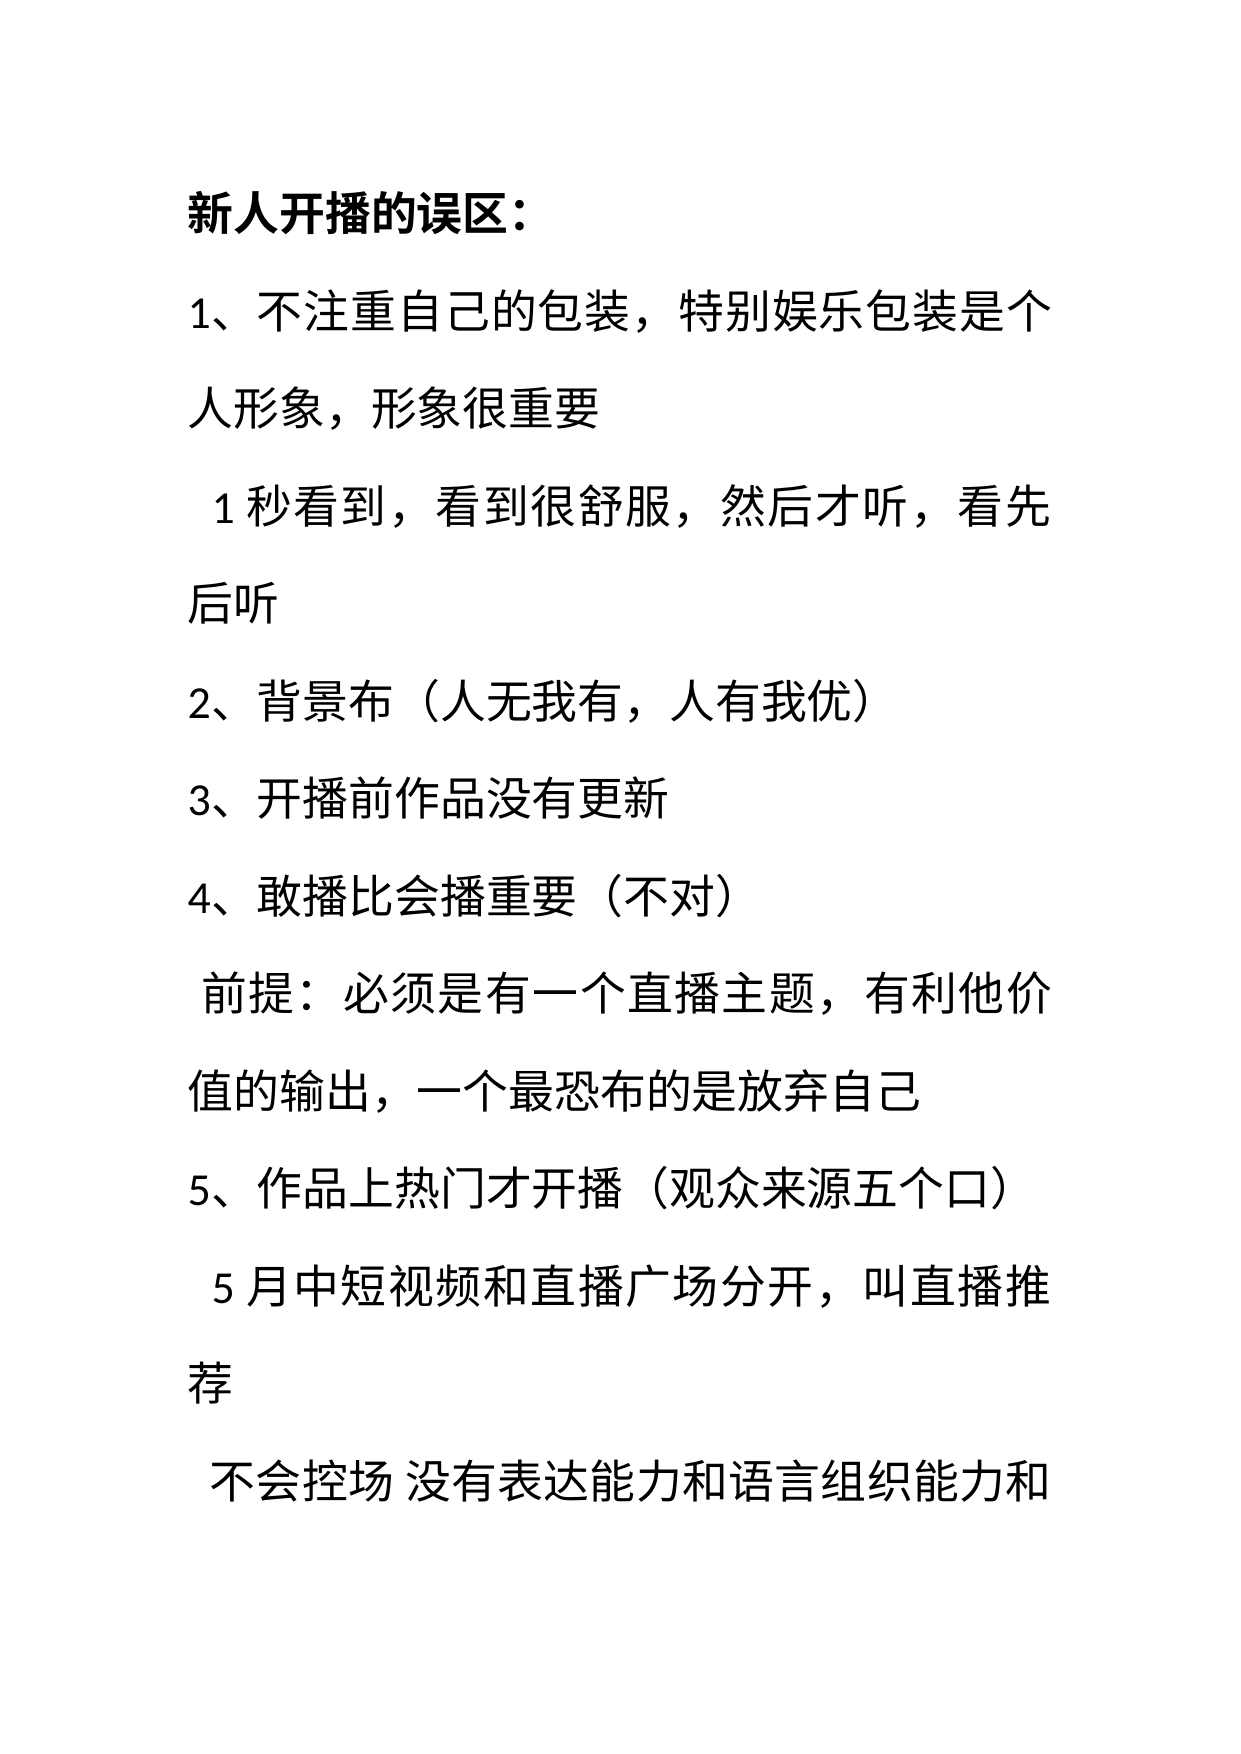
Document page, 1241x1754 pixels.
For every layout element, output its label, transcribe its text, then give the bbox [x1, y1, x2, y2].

list 前提：必须是有一个直播主题，有利他价值的输出，一个最恐布的是放弃自己 [187, 942, 1053, 1137]
list 5月中短视频和直播广场分开，叫直播推荐 [187, 1234, 1053, 1429]
list 4、敢播比会播重要（不对） [187, 844, 1053, 942]
list 5、作品上热门才开播（观众来源五个口） [187, 1137, 1053, 1234]
list 不注重自己的包装，特别娱乐包装是个人形象，形象很重要 [187, 259, 1053, 454]
list 背景布（人无我有，人有我优） [187, 649, 1053, 747]
list 新人开播的误区： [187, 162, 1053, 259]
list 开播前作品没有更新 [187, 747, 1053, 844]
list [187, 1429, 1053, 1527]
list 1秒看到，看到很舒服，然后才听，看先后听 [187, 454, 1053, 649]
